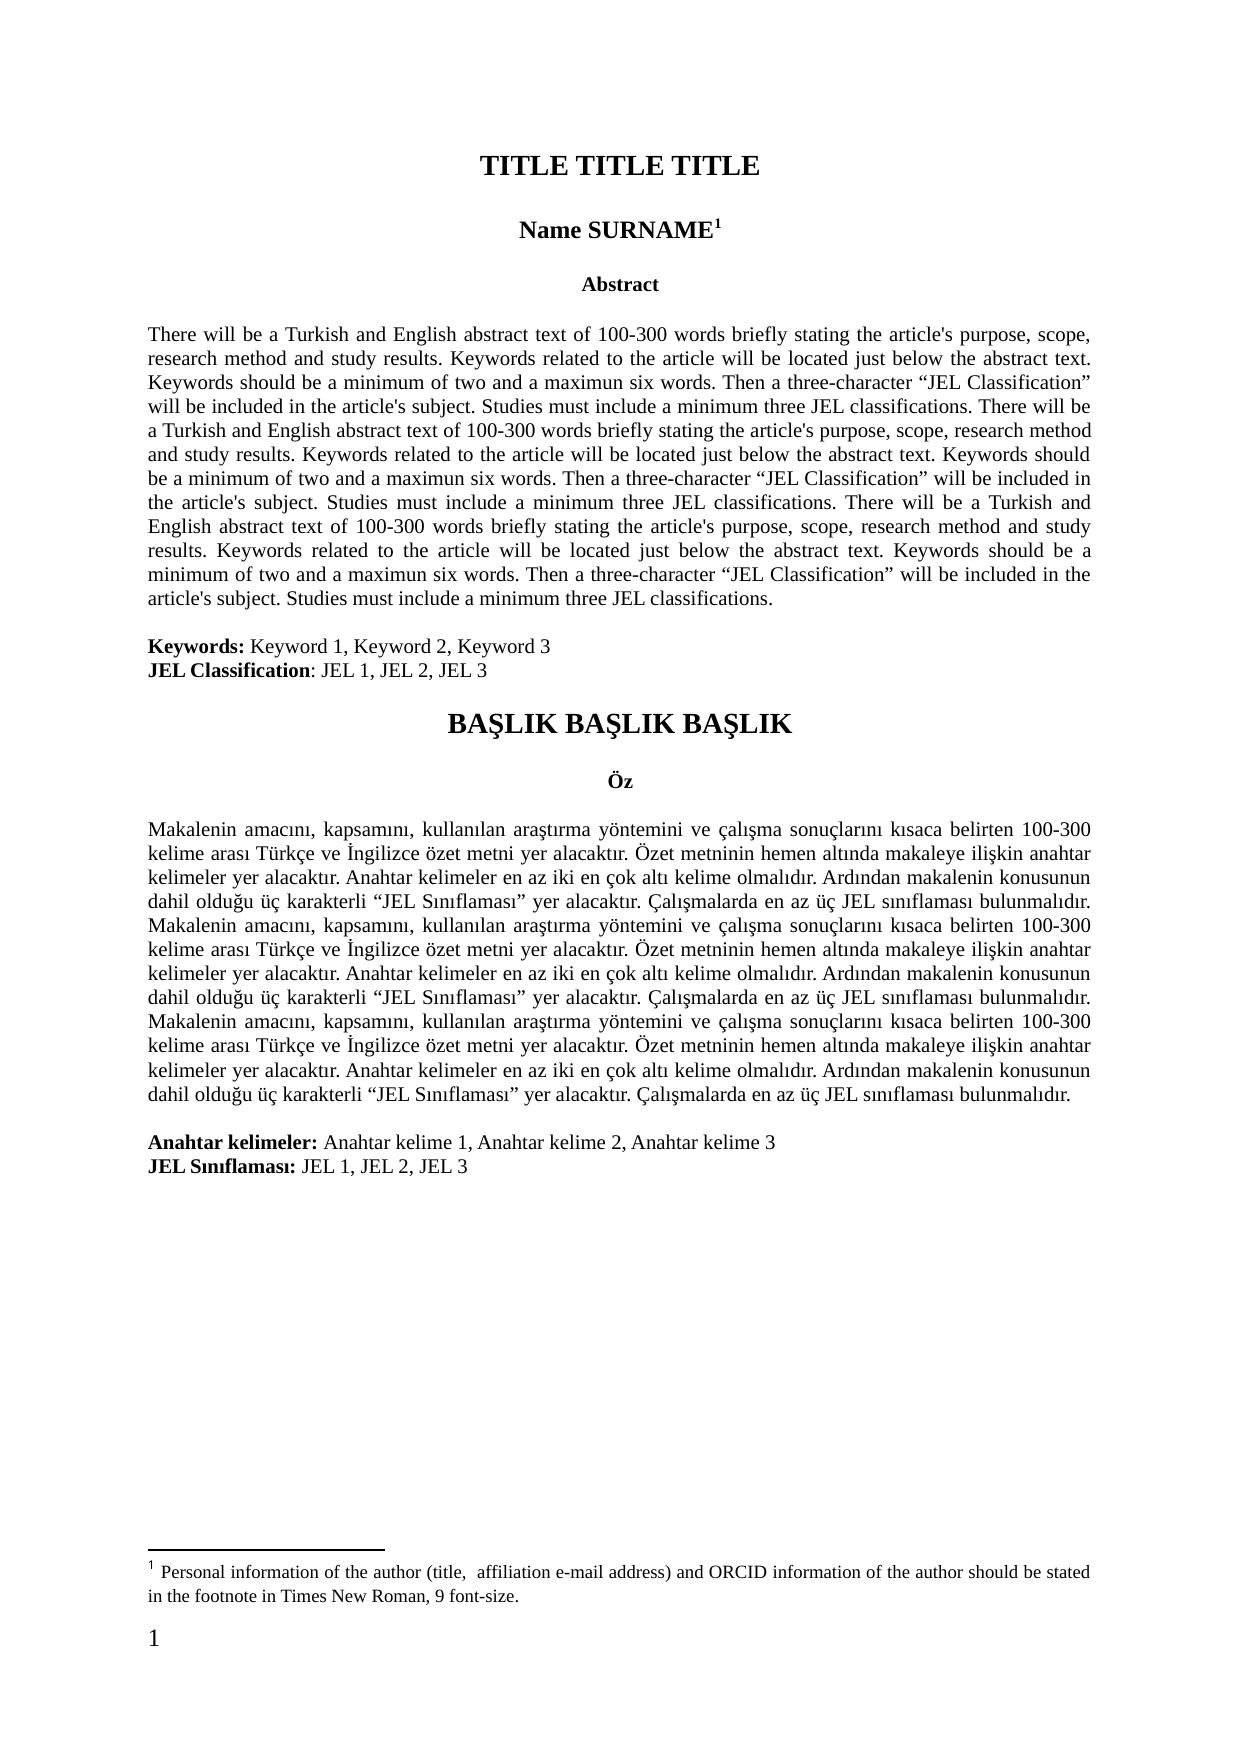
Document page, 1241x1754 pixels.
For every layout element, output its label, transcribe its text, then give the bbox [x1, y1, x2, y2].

text TITLE TITLE TITLE [148, 148, 1093, 181]
text Öz [148, 769, 1093, 793]
text JEL Classification: JEL 1, JEL 2, JEL 3 [148, 658, 1093, 682]
text Makalenin amacını, kapsamını, kullanılan araştırma yöntemini ve çalışma sonuçlarını kısaca belirten 100-300 kelime arası Türkçe ve İngilizce özet metni yer alacaktır. Özet metninin hemen altında makaleye ilişkin anahtar kelimeler yer alacaktır. Anahtar kelimeler en az iki en çok altı kelime olmalıdır. Ardından makalenin konusunun dahil olduğu üç karakterli “JEL Sınıflaması” yer alacaktır. Çalışmalarda en az üç JEL sınıflaması bulunmalıdır. Makalenin amacını, kapsamını, kullanılan araştırma yöntemini ve çalışma sonuçlarını kısaca belirten 100-300 kelime arası Türkçe ve İngilizce özet metni yer alacaktır. Özet metninin hemen altında makaleye ilişkin anahtar kelimeler yer alacaktır. Anahtar kelimeler en az iki en çok altı kelime olmalıdır. Ardından makalenin konusunun dahil olduğu üç karakterli “JEL Sınıflaması” yer alacaktır. Çalışmalarda en az üç JEL sınıflaması bulunmalıdır. Makalenin amacını, kapsamını, kullanılan araştırma yöntemini ve çalışma sonuçlarını kısaca belirten 100-300 kelime arası Türkçe ve İngilizce özet metni yer alacaktır. Özet metninin hemen altında makaleye ilişkin anahtar kelimeler yer alacaktır. Anahtar kelimeler en az iki en çok altı kelime olmalıdır. Ardından makalenin konusunun dahil olduğu üç karakterli “JEL Sınıflaması” yer alacaktır. Çalışmalarda en az üç JEL sınıflaması bulunmalıdır. [148, 817, 1093, 1106]
text Name SURNAME [148, 215, 1093, 243]
text BAŞLIK BAŞLIK BAŞLIK [148, 706, 1093, 740]
text Abstract [148, 272, 1093, 296]
text JEL Sınıflaması: JEL 1, JEL 2, JEL 3 [148, 1154, 1093, 1178]
text Anahtar kelimeler: Anahtar kelime 1, Anahtar kelime 2, Anahtar kelime 3 [148, 1130, 1093, 1154]
text Keywords: Keyword 1, Keyword 2, Keyword 3 [148, 634, 1093, 658]
text There will be a Turkish and English abstract text of 100-300 words briefly stating the article's purpose, scope, research method and study results. Keywords related to the article will be located just below the abstract text. Keywords should be a minimum of two and a maximun six words. Then a three-character “JEL Classification” will be included in the article's subject. Studies must include a minimum three JEL classifications. There will be a Turkish and English abstract text of 100-300 words briefly stating the article's purpose, scope, research method and study results. Keywords related to the article will be located just below the abstract text. Keywords should be a minimum of two and a maximun six words. Then a three-character “JEL Classification” will be included in the article's subject. Studies must include a minimum three JEL classifications. There will be a Turkish and English abstract text of 100-300 words briefly stating the article's purpose, scope, research method and study results. Keywords related to the article will be located just below the abstract text. Keywords should be a minimum of two and a maximun six words. Then a three-character “JEL Classification” will be included in the article's subject. Studies must include a minimum three JEL classifications. [148, 321, 1093, 610]
